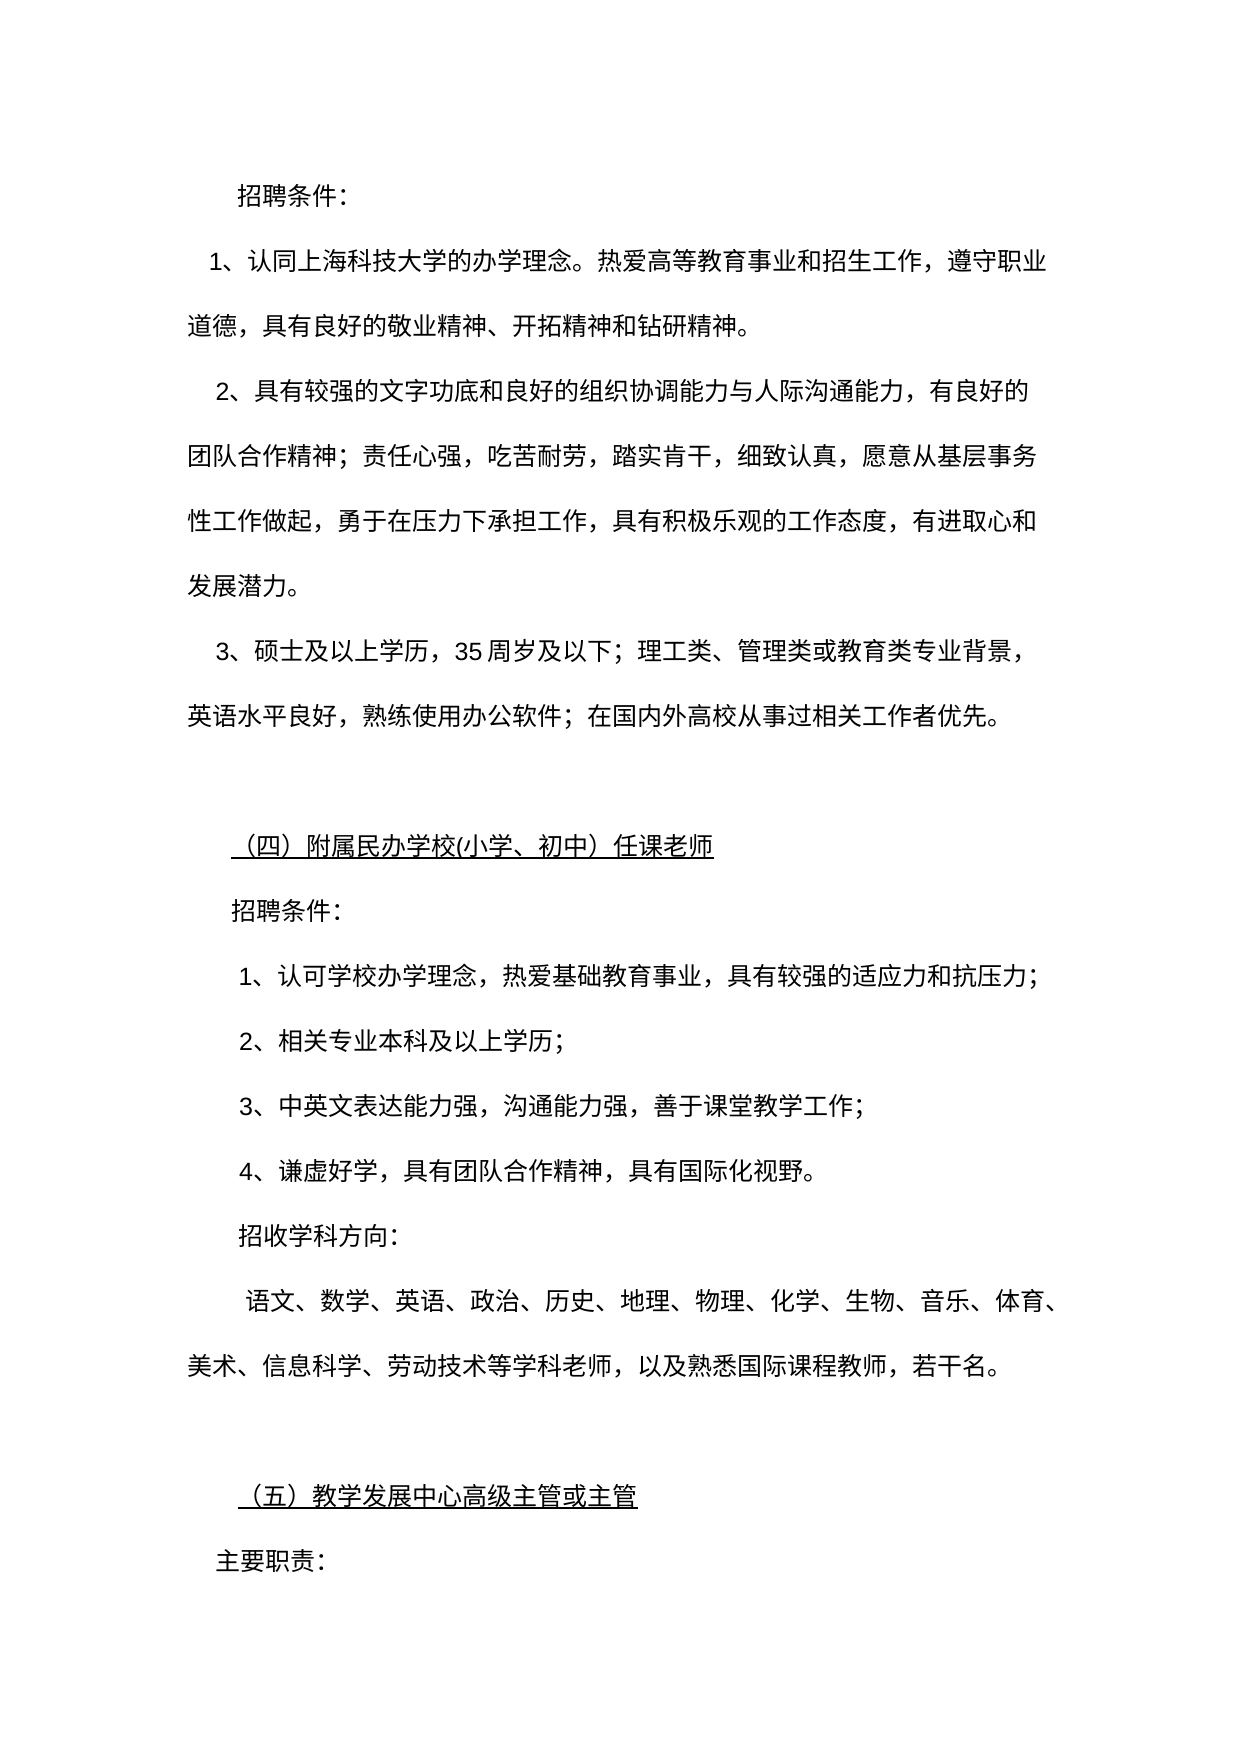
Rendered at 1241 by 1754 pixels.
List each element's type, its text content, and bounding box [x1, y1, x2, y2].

text 4、谦虚好学，具有团队合作精神，具有国际化视野。 [187, 1137, 1053, 1202]
text 招聘条件： [187, 877, 1053, 942]
text （五）教学发展中心高级主管或主管 主要职责： [187, 1462, 1053, 1592]
text 语文、数学、英语、政治、历史、地理、物理、化学、生物、音乐、体育、美术、信息科学、劳动技术等学科老师，以及熟悉国际课程教师，若干名。 [187, 1267, 1053, 1397]
text 2、相关专业本科及以上学历； [187, 1007, 1053, 1072]
text （四）附属民办学校(小学、初中）任课老师 [187, 812, 1053, 877]
text 招收学科方向： [187, 1202, 1053, 1267]
text 1、认可学校办学理念，热爱基础教育事业，具有较强的适应力和抗压力； [187, 942, 1053, 1007]
text 3、中英文表达能力强，沟通能力强，善于课堂教学工作； [187, 1072, 1053, 1137]
text 招聘条件： 1、认同上海科技大学的办学理念。热爱高等教育事业和招生工作，遵守职业道德，具有良好的敬业精神、开拓精神和钻研精神。 2、具有较强的文字功底和良好的组织协调能力与人际沟通能力，有良好的团队合作精神；责任心强，吃苦耐劳，踏实肯干，细致认真，愿意从基层事务性工作做起，勇于在压力下承担工作，具有积极乐观的工作态度，有进取心和发展潜力。 3、硕士及以上学历，35周岁及以下；理工类、管理类或教育类专业背景，英语水平良好，熟练使用办公软件；在国内外高校从事过相关工作者优先。 [187, 162, 1053, 747]
